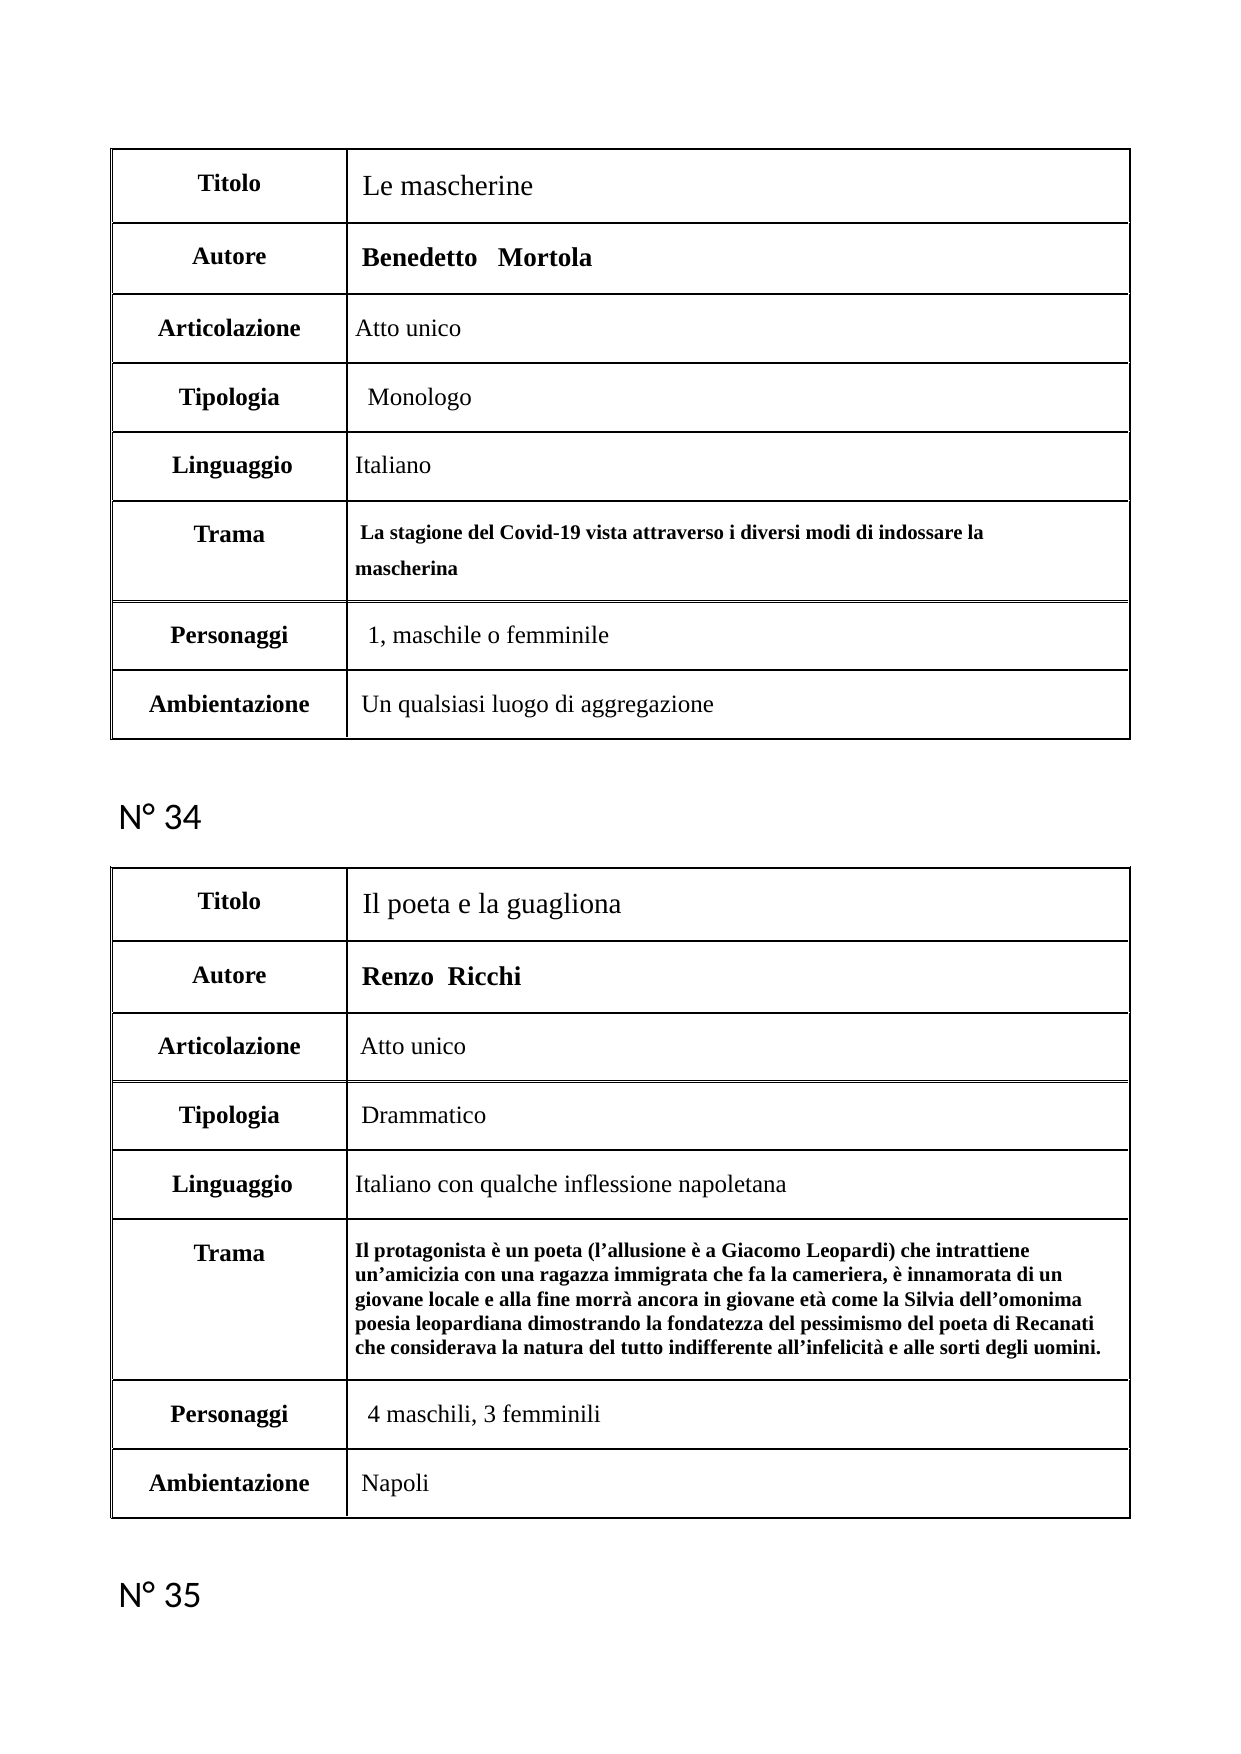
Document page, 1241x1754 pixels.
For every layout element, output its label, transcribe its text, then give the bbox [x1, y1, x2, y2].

table_cell Atto unico [348, 1011, 1129, 1080]
table_cell Italiano [348, 431, 1129, 499]
table_cell 1, maschile o femminile [348, 600, 1129, 669]
table_cell 4 maschili, 3 femminili [348, 1379, 1130, 1448]
text N° 34 [118, 793, 1122, 839]
table_cell Personaggi [113, 603, 346, 669]
table_cell Personaggi [113, 1381, 346, 1448]
table_cell Renzo Ricchi [348, 940, 1129, 1011]
table_cell La stagione del Covid-19 vista attraverso i diversi modi di indossare la mascherina [348, 500, 1129, 600]
table_header Titolo [113, 150, 346, 221]
table_cell Napoli [347, 1448, 1129, 1517]
table_cell Un qualsiasi luogo di aggregazione [347, 669, 1129, 738]
table_cell Tipologia [113, 1083, 346, 1149]
table_cell Tipologia [113, 364, 346, 431]
table_cell Articolazione [113, 295, 346, 362]
table_cell Autore [113, 942, 346, 1011]
table_header Le mascherine [348, 150, 1129, 221]
table_cell Atto unico [348, 293, 1129, 362]
table_cell Trama [113, 1220, 346, 1379]
table_cell Autore [113, 224, 346, 293]
table_cell Il protagonista è un poeta (l’allusione è a Giacomo Leopardi) che intrattiene un’amicizia con una ragazza immigrata che fa la cameriera, è innamorata di un giovane locale e alla fine morrà ancora in giovane età come la Silvia dell’omonima poesia leopardiana dimostrando la fondatezza del pessimismo del poeta di Recanati che considerava la natura del tutto indifferente all’infelicità e alle sorti degli uomini. [348, 1218, 1129, 1379]
table_cell Benedetto Mortola [348, 221, 1129, 293]
table_header Titolo [113, 869, 346, 940]
table_cell Monologo [348, 362, 1129, 431]
text N° 35 [118, 1571, 1122, 1617]
table_cell Ambientazione [113, 671, 347, 738]
table_cell Italiano con qualche inflessione napoletana [348, 1149, 1129, 1218]
table_cell Linguaggio [113, 1151, 346, 1218]
table_header Il poeta e la guagliona [348, 869, 1129, 940]
table_cell Linguaggio [113, 433, 346, 499]
table_cell Drammatico [348, 1080, 1129, 1149]
table_cell Articolazione [113, 1014, 346, 1080]
table_cell Ambientazione [113, 1450, 347, 1517]
table_cell Trama [113, 502, 346, 600]
